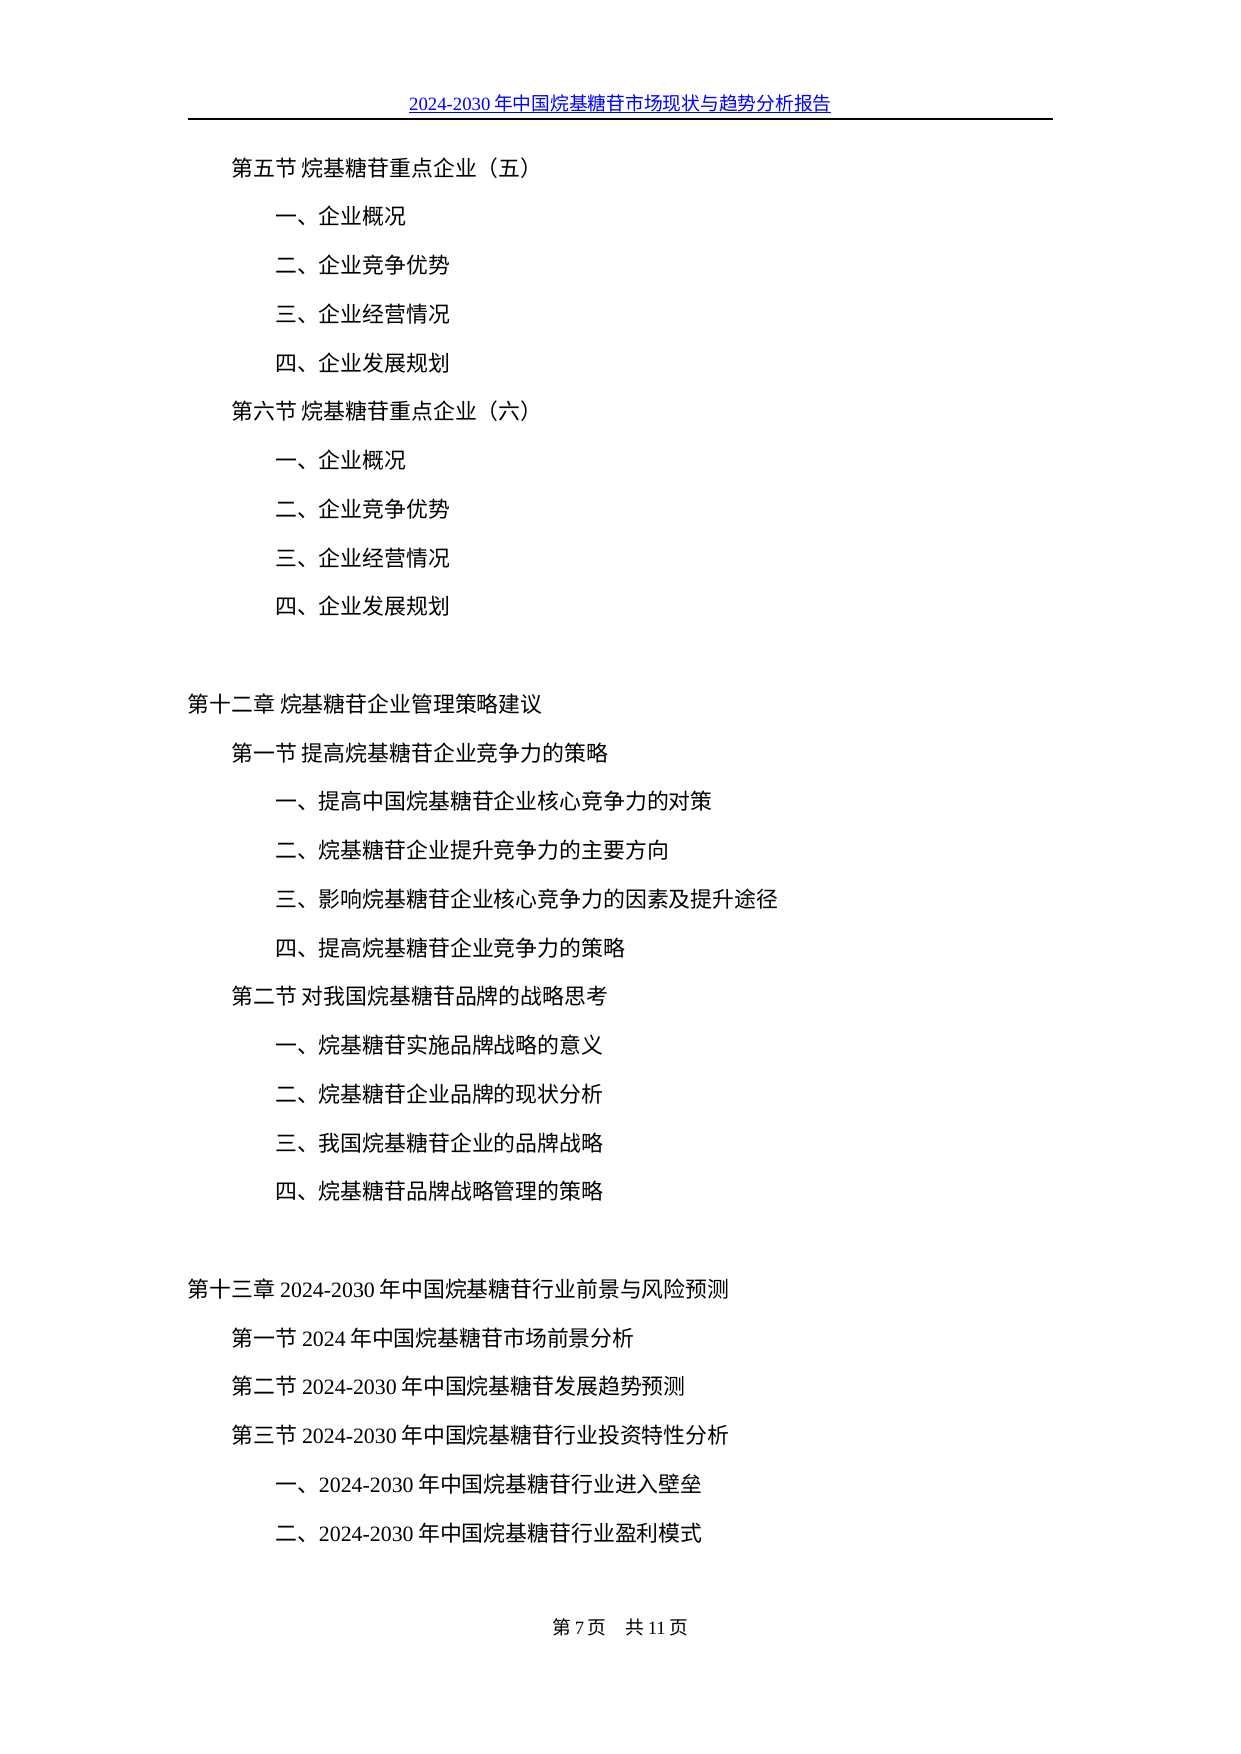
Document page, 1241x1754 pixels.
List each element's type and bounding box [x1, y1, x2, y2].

text [187, 150, 1053, 1548]
